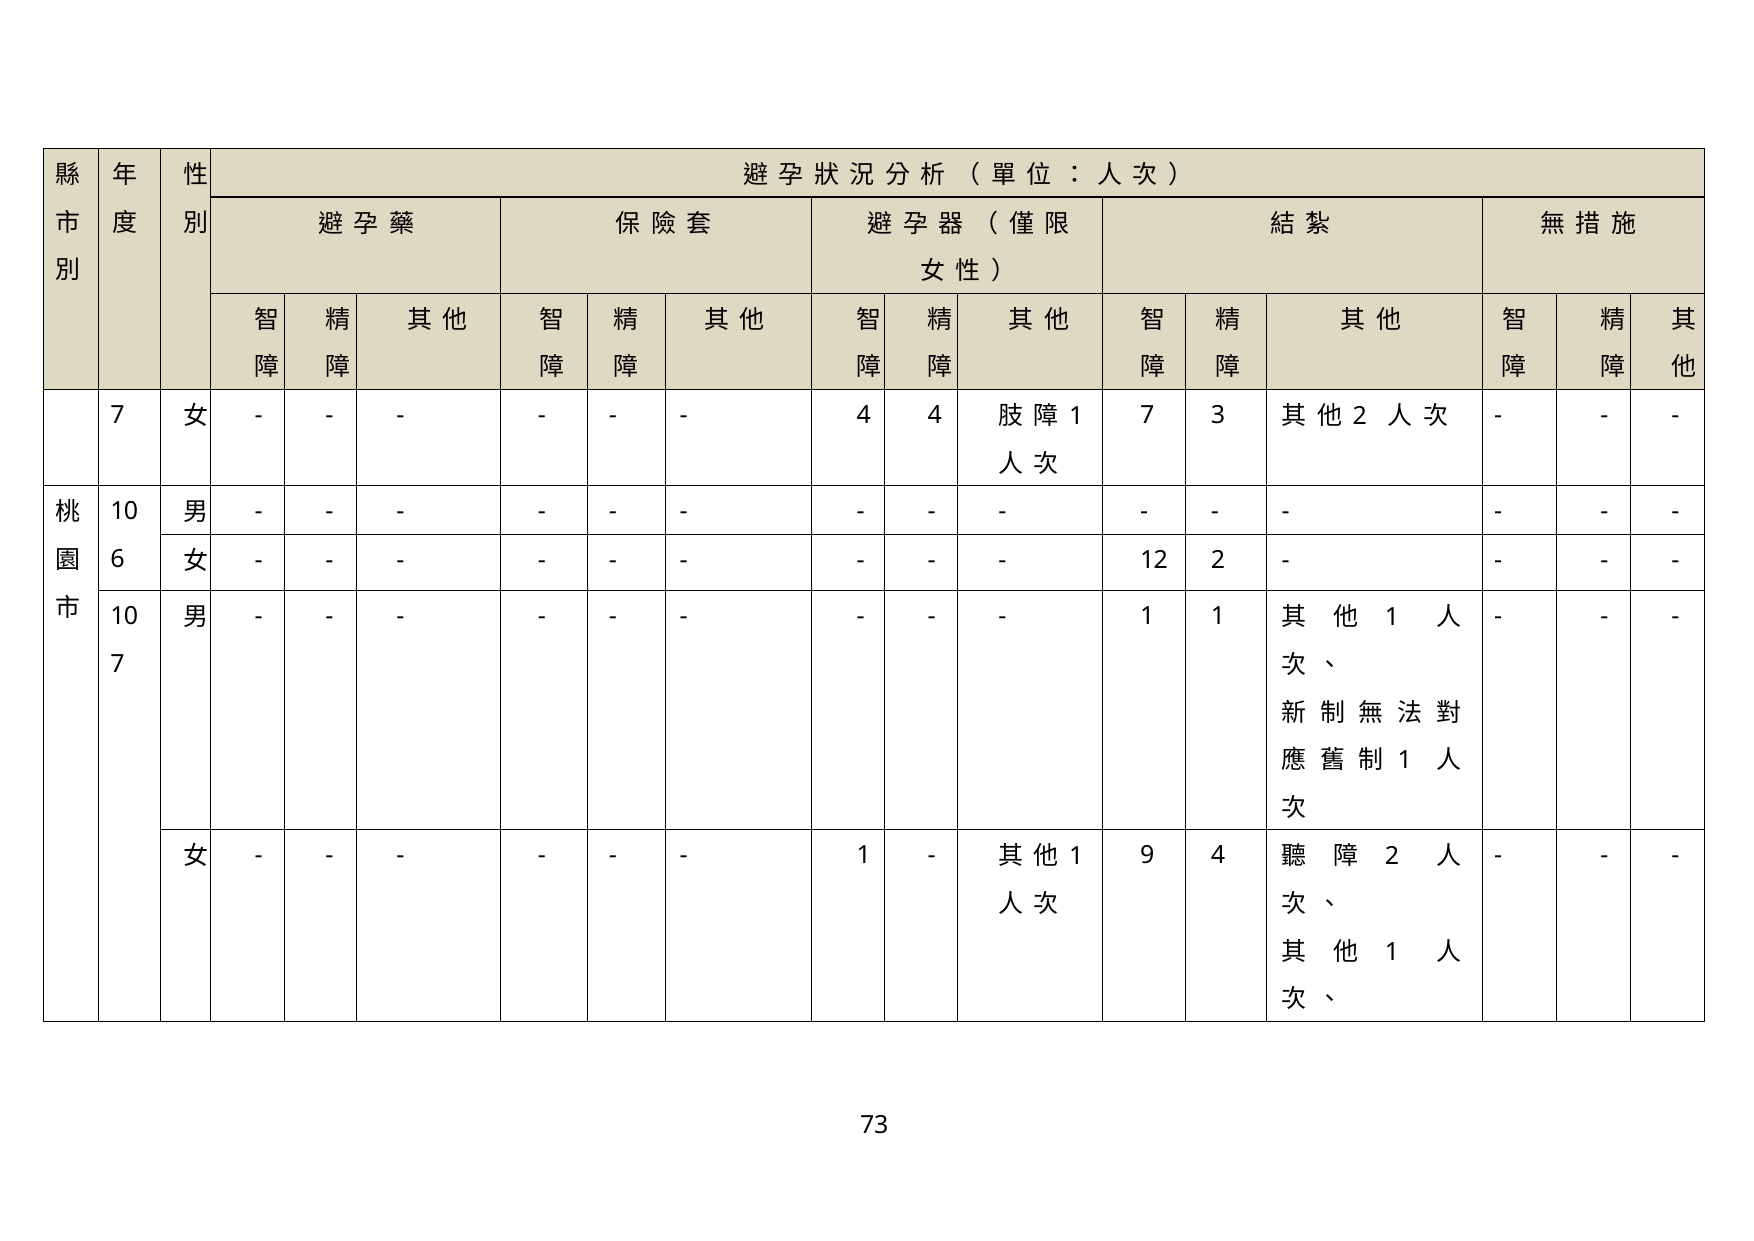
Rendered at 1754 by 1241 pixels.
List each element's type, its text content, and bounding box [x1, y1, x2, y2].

table_header 性別 [161, 149, 210, 389]
table_cell - [1557, 830, 1630, 1021]
table_cell - [285, 390, 356, 485]
table_cell - [1483, 830, 1556, 1021]
table_cell 107 [99, 390, 160, 485]
table_cell 精障 [1186, 294, 1266, 389]
table_cell - [501, 390, 587, 485]
table_cell 7 [1103, 390, 1185, 485]
table_cell - [285, 830, 356, 1021]
table_cell - [1267, 535, 1482, 590]
table_cell - [666, 591, 811, 829]
table_cell - [501, 591, 587, 829]
table_cell - [1631, 830, 1704, 1021]
table_cell - [211, 390, 284, 485]
table_cell 智障 [211, 294, 284, 389]
table_cell 精障 [285, 294, 356, 389]
table_cell - [588, 830, 665, 1021]
table_cell 智障 [1103, 294, 1185, 389]
table_cell - [958, 591, 1102, 829]
table_cell 2 [1186, 535, 1266, 590]
table_cell 智障 [501, 294, 587, 389]
table_cell 結紮 [1103, 198, 1482, 293]
table_cell 智障 [812, 294, 884, 389]
table_cell - [285, 535, 356, 590]
table_cell - [666, 535, 811, 590]
table_cell 4 [885, 390, 957, 485]
table_cell - [885, 830, 957, 1021]
table_cell - [812, 486, 884, 534]
table_cell - [812, 535, 884, 590]
table_cell - [211, 591, 284, 829]
table_cell 精障 [885, 294, 957, 389]
table_cell 其他1人次 [958, 830, 1102, 1021]
table_cell - [958, 486, 1102, 534]
table_cell 其他 [666, 294, 811, 389]
table_cell 精障 [1557, 294, 1630, 389]
table_cell - [1557, 535, 1630, 590]
table_header 避孕狀況分析（單位：人次） [211, 149, 1704, 196]
table_cell - [501, 830, 587, 1021]
table_cell 女 [161, 830, 210, 1021]
table_cell 桃 園 市 [44, 486, 98, 1021]
table_cell - [1483, 390, 1556, 485]
table_cell 女 [161, 390, 210, 485]
table_cell - [501, 486, 587, 534]
table_cell - [666, 486, 811, 534]
table_cell 避孕藥 [211, 198, 500, 293]
table_cell - [357, 591, 500, 829]
table_cell - [1483, 486, 1556, 534]
table_cell 其他 [1631, 294, 1704, 389]
table_cell 其他 [958, 294, 1102, 389]
table_cell - [1483, 591, 1556, 829]
table_header 年度 [99, 149, 160, 389]
table_cell 1 [812, 830, 884, 1021]
table_cell 其他 [357, 294, 500, 389]
table_cell 男 [161, 486, 210, 534]
table_cell 9 [1103, 830, 1185, 1021]
table_cell 智障 [1483, 294, 1556, 389]
table_cell 女 [161, 535, 210, 590]
table_cell 1 [1186, 591, 1266, 829]
table_cell - [1631, 486, 1704, 534]
table_cell 聽障2人次、 其他1人次、 新制無法對應舊制2人次 [1267, 830, 1482, 1021]
table_cell - [588, 486, 665, 534]
table_cell - [588, 535, 665, 590]
table_cell - [211, 535, 284, 590]
table_cell 避孕器（僅限女性） [812, 198, 1102, 293]
table_cell 保險套 [501, 198, 811, 293]
table_cell 1 [1103, 591, 1185, 829]
table_cell - [357, 390, 500, 485]
table_cell - [1483, 535, 1556, 590]
table_cell - [1557, 486, 1630, 534]
table_cell 精障 [588, 294, 665, 389]
table_cell 其他1人次、 新制無法對應舊制1人次 [1267, 591, 1482, 829]
table_cell - [211, 830, 284, 1021]
table_cell - [885, 535, 957, 590]
table_cell 其他 [1267, 294, 1482, 389]
table_cell 3 [1186, 390, 1266, 485]
table_cell - [285, 486, 356, 534]
table_cell - [1631, 390, 1704, 485]
table_cell - [958, 535, 1102, 590]
table_cell - [1267, 486, 1482, 534]
table_cell - [588, 390, 665, 485]
table_cell 肢障1人次 [958, 390, 1102, 485]
table_cell 4 [1186, 830, 1266, 1021]
table_cell - [501, 535, 587, 590]
table_cell - [885, 591, 957, 829]
table_cell 無措施 [1483, 198, 1704, 293]
table_cell - [357, 830, 500, 1021]
table_header 縣市別 [44, 149, 98, 389]
table_cell 12 [1103, 535, 1185, 590]
table_cell - [1557, 591, 1630, 829]
table_cell 4 [812, 390, 884, 485]
table_cell - [1186, 486, 1266, 534]
table_cell - [812, 591, 884, 829]
table_cell - [588, 591, 665, 829]
table_cell - [1557, 390, 1630, 485]
table_cell - [211, 486, 284, 534]
table_cell 107 [99, 591, 160, 1021]
table_cell 其他2人次 [1267, 390, 1482, 485]
table_cell - [885, 486, 957, 534]
table_cell - [1631, 591, 1704, 829]
table_cell - [1631, 535, 1704, 590]
table_cell - [357, 486, 500, 534]
table_cell - [666, 830, 811, 1021]
table_cell - [357, 535, 500, 590]
table_cell - [285, 591, 356, 829]
table_cell 106 [99, 486, 160, 590]
table_cell 男 [161, 591, 210, 829]
table_cell - [1103, 486, 1185, 534]
table_cell - [666, 390, 811, 485]
